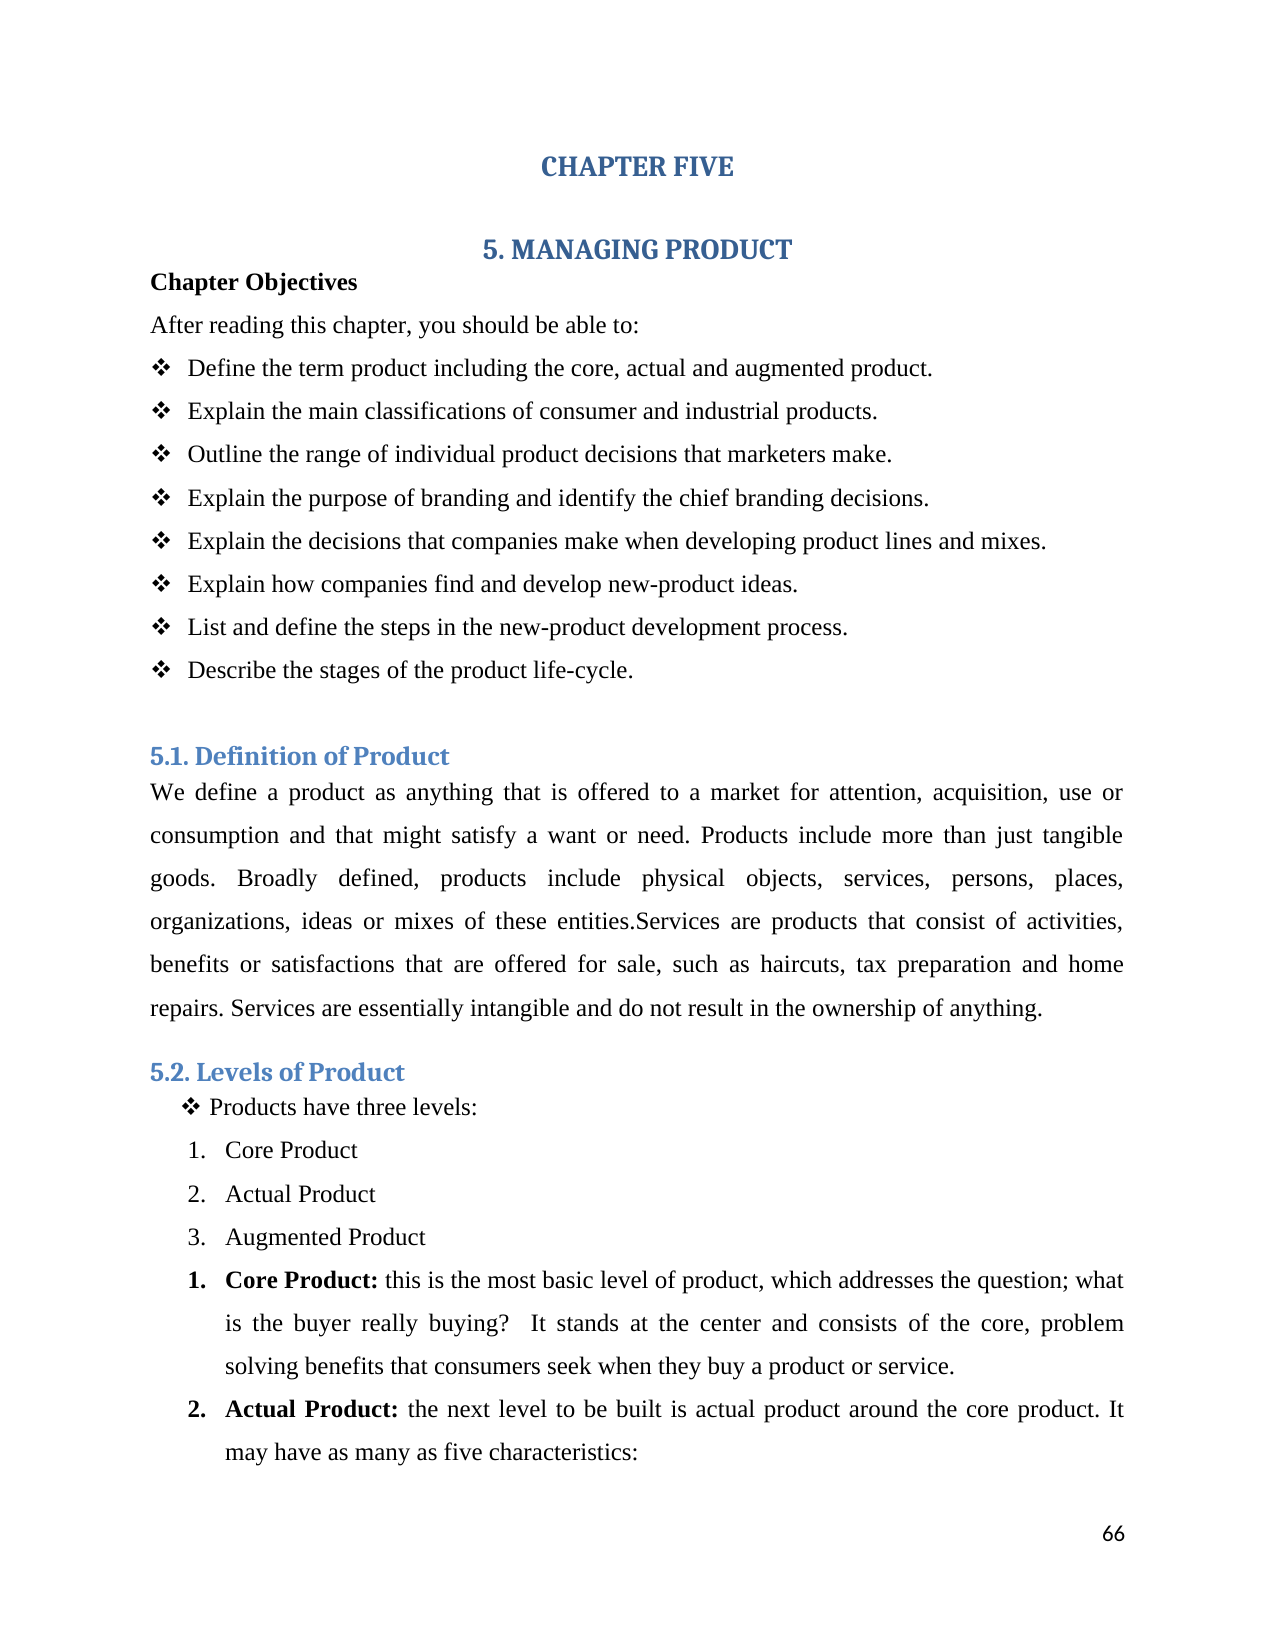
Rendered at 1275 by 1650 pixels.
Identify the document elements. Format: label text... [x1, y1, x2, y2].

list Explain the main classifications of consumer and industrial products. [150, 396, 1125, 425]
list Explain the decisions that companies make when developing product lines and mixes. [150, 526, 1125, 554]
list Define the term product including the core, actual and augmented product. [150, 353, 1125, 382]
subtitle 5. MANAGING PRODUCT [150, 233, 1125, 267]
text Chapter Objectives [150, 267, 1125, 296]
list Describe the stages of the product life-cycle.l [150, 655, 1125, 684]
text After reading this chapter, you should be able to: [150, 310, 1125, 339]
list List and define the steps in the new-product development process. [150, 612, 1125, 641]
subtitle 5.2. Levels of Product [150, 1057, 1125, 1088]
list Outline the range of individual product decisions that marketers make. [150, 439, 1125, 468]
text We define a product as anything that is offered to a market for attention, acquisition, use or consumption and that might satisfy a want or need. Products include more than just tangible goods. Broadly defined, products include physical objects, services, persons, places, organizations, ideas or mixes of these entities.Services are products that consist of activities, benefits or satisfactions that are offered for sale, such as haircuts, tax preparation and home repairs. Services are essentially intangible and do not result in the ownership of anything. [150, 777, 1125, 1021]
list Core Product: this is the most basic level of product, which addresses the question; what is the buyer really buying? It stands at the center and consists of the core, problem solving benefits that consumers seek when they buy a product or service. [187, 1265, 1125, 1380]
list Augmented Product [187, 1222, 1125, 1251]
subtitle CHAPTER FIVE [150, 150, 1125, 183]
list Core Product [187, 1136, 1125, 1164]
list Explain the purpose of branding and identify the chief branding decisions. [150, 483, 1125, 511]
list Actual Product [187, 1179, 1125, 1207]
subtitle 5.1. Definition of Product [150, 741, 1125, 772]
list Explain how companies find and develop new-product ideas. [150, 569, 1125, 598]
list Actual Product: the next level to be built is actual product around the core product. It may have as many as five characteristics: [187, 1394, 1125, 1466]
list Products have three levels: [179, 1092, 1125, 1121]
